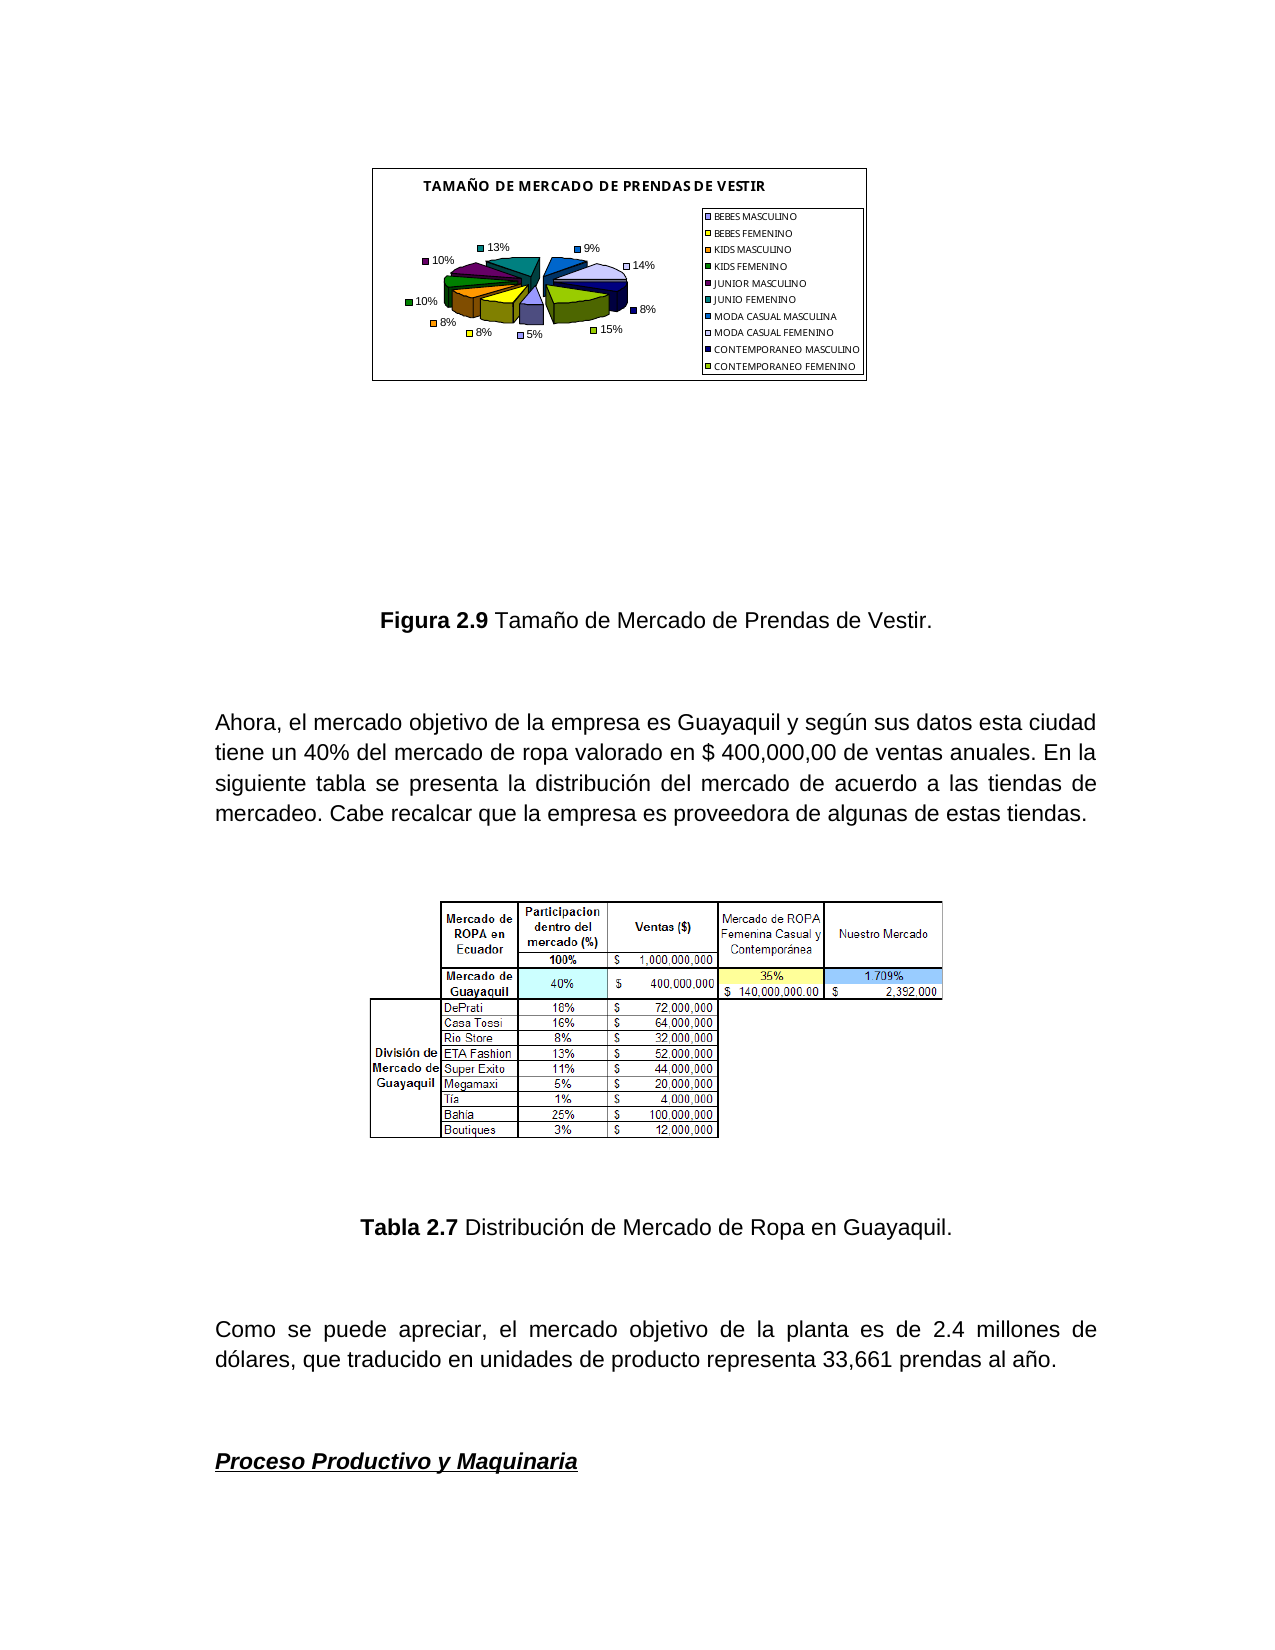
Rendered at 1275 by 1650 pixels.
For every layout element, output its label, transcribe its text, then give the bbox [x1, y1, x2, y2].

text Ahora, el mercado objetivo de la empresa es Guayaquil y según sus datos esta ciudad tiene un 40% del mercado de ropa valorado en $ 400,000,00 de ventas anuales. En la siguiente tabla se presenta la distribución del mercado de acuerdo a las tiendas de mercadeo. Cabe recalcar que la empresa es proveedora de algunas de estas tiendas. [215, 709, 1098, 826]
text Tabla 2.7 Distribución de Mercado de Ropa en Guayaquil. [215, 1213, 1098, 1240]
text Como se puede apreciar, el mercado objetivo de la planta es de 2.4 millones de dólares, que traducido en unidades de producto representa 33,661 prendas al año. [215, 1316, 1098, 1372]
text Figura 2.9 Tamaño de Mercado de Prendas de Vestir. [215, 607, 1098, 633]
text Proceso Productivo y Maquinaria [215, 1448, 1098, 1474]
picture [369, 901, 943, 1138]
